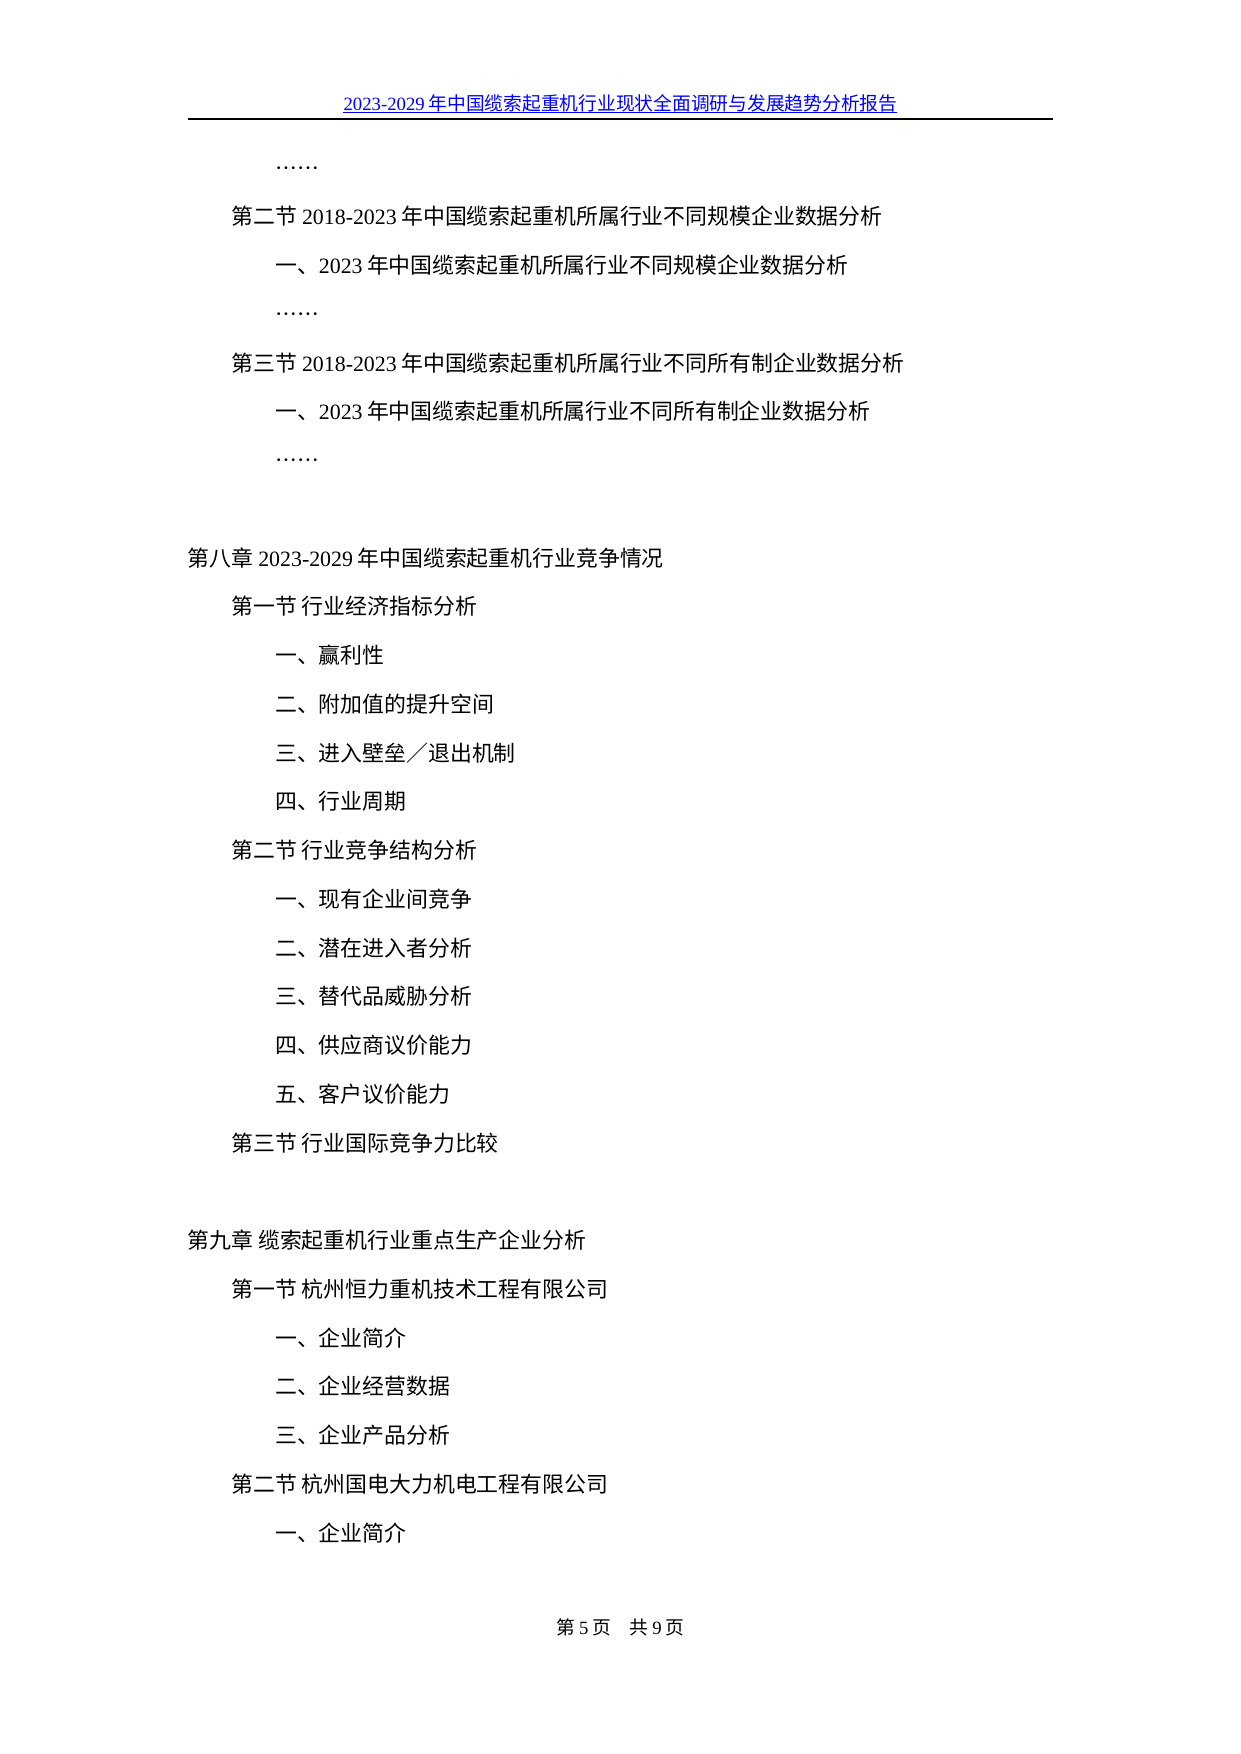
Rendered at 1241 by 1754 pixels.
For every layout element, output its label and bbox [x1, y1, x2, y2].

text [187, 150, 1053, 1548]
